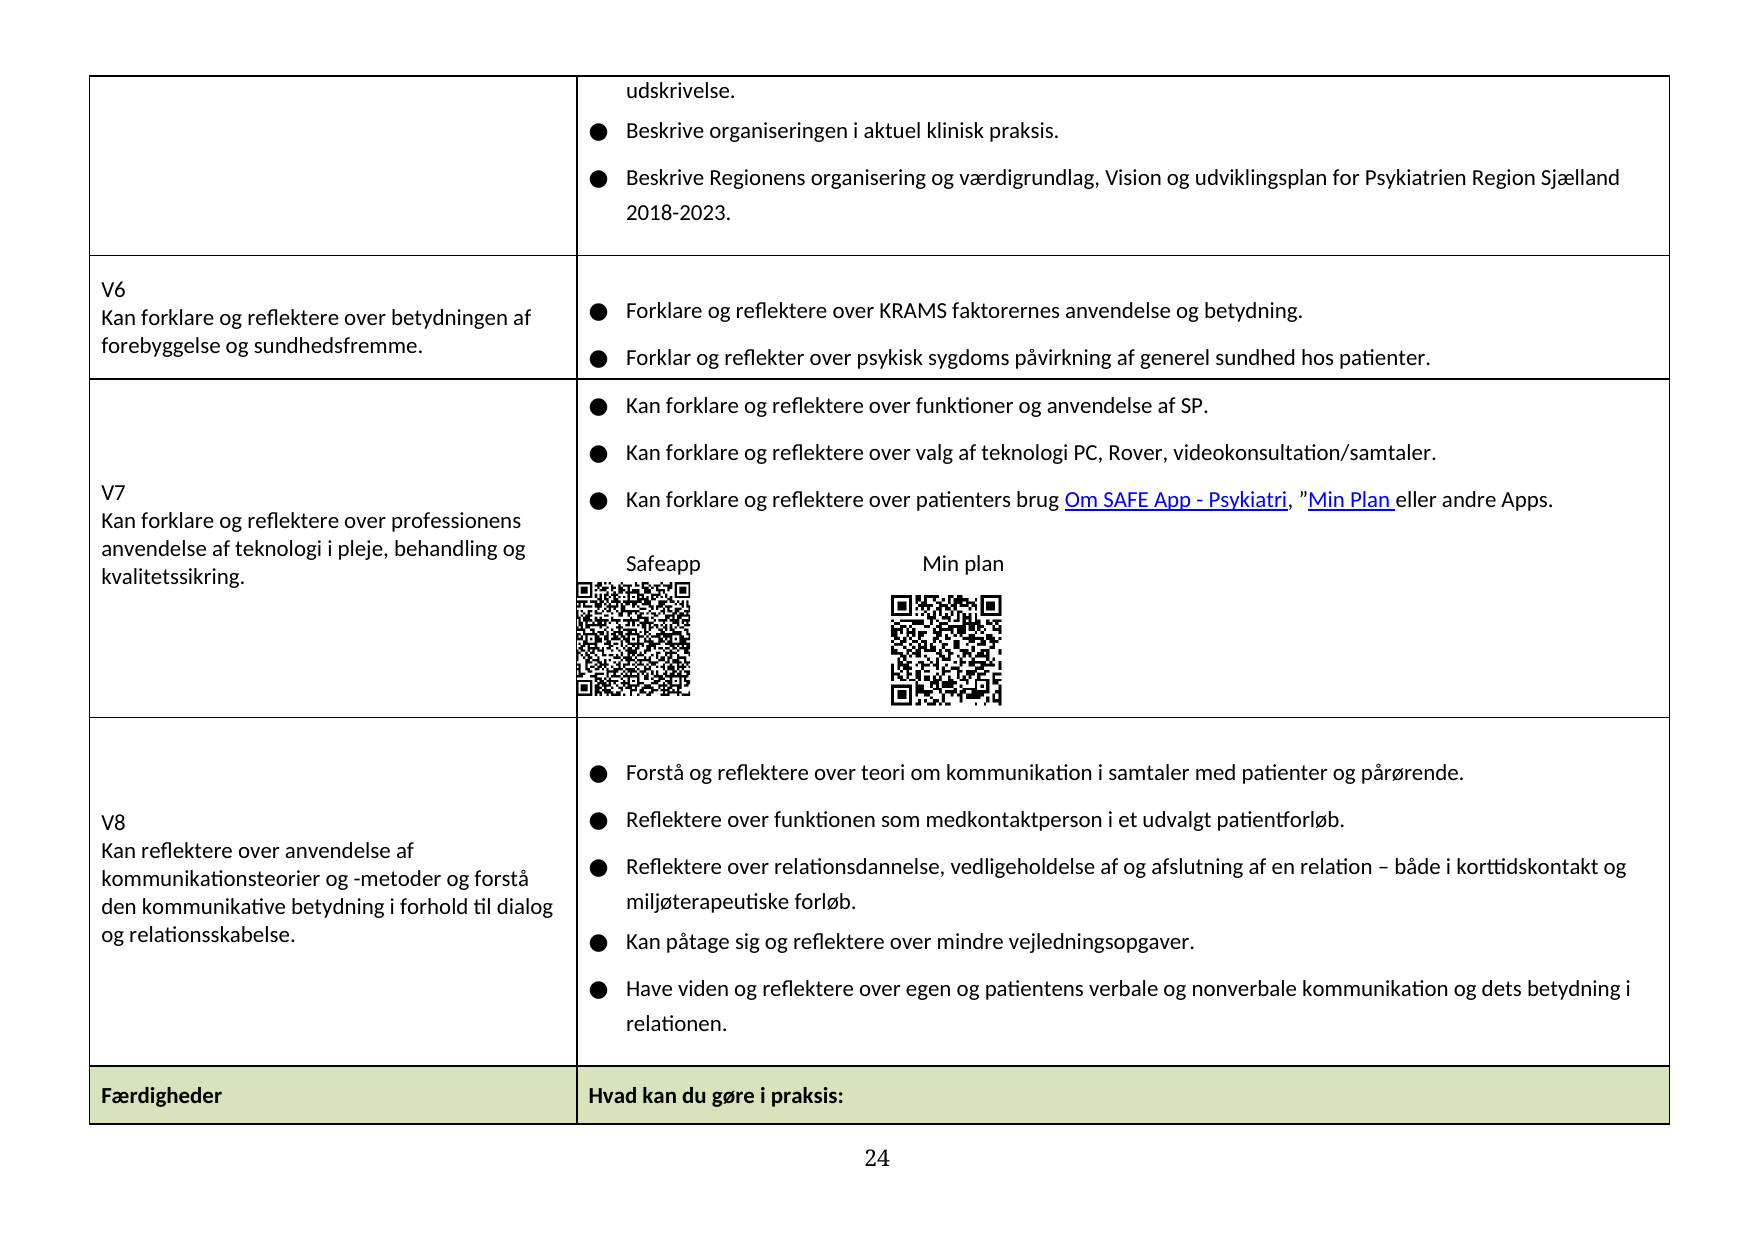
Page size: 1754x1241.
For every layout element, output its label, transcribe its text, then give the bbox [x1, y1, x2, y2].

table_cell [90, 77, 576, 254]
table_cell Forklare og reflektere over KRAMS faktorernes anvendelse og betydning. Forklar og reflekter over psykisk sygdoms påvirkning af generel sundhed hos patienter. [578, 256, 1669, 378]
table_cell Hvad kan du gøre i praksis: [578, 1067, 1669, 1123]
table_cell V6 Kan forklare og reflektere over betydningen af forebyggelse og sundhedsfremme. [90, 256, 576, 378]
table_cell Forstå og reflektere over teori om kommunikation i samtaler med patienter og pårørende. Reflektere over funktionen som medkontaktperson i et udvalgt patientforløb. Reflektere over relationsdannelse, vedligeholdelse af og afslutning af en relation – både i korttidskontakt og miljøterapeutiske forløb. Kan påtage sig og reflektere over mindre vejledningsopgaver. Have viden og reflektere over egen og patientens verbale og nonverbale kommunikation og dets betydning i relationen. [578, 718, 1669, 1065]
picture [577, 582, 691, 696]
picture [885, 589, 1007, 711]
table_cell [578, 77, 1669, 254]
table_cell V8 Kan reflektere over anvendelse af kommunikationsteorier og -metoder og forstå den kommunikative betydning i forhold til dialog og relationsskabelse. [90, 718, 576, 1065]
table_cell Færdigheder [90, 1067, 576, 1123]
table_cell Kan forklare og reflektere over funktioner og anvendelse af SP. Kan forklare og reflektere over valg af teknologi PC, Rover, videokonsultation/samtaler. Kan forklare og reflektere over patienters brug Om SAFE App - Psykiatri, ”Min Plan eller andre Apps. Safeapp Min plan [578, 380, 1669, 717]
table_cell V7 Kan forklare og reflektere over professionens anvendelse af teknologi i pleje, behandling og kvalitetssikring. [90, 380, 576, 717]
